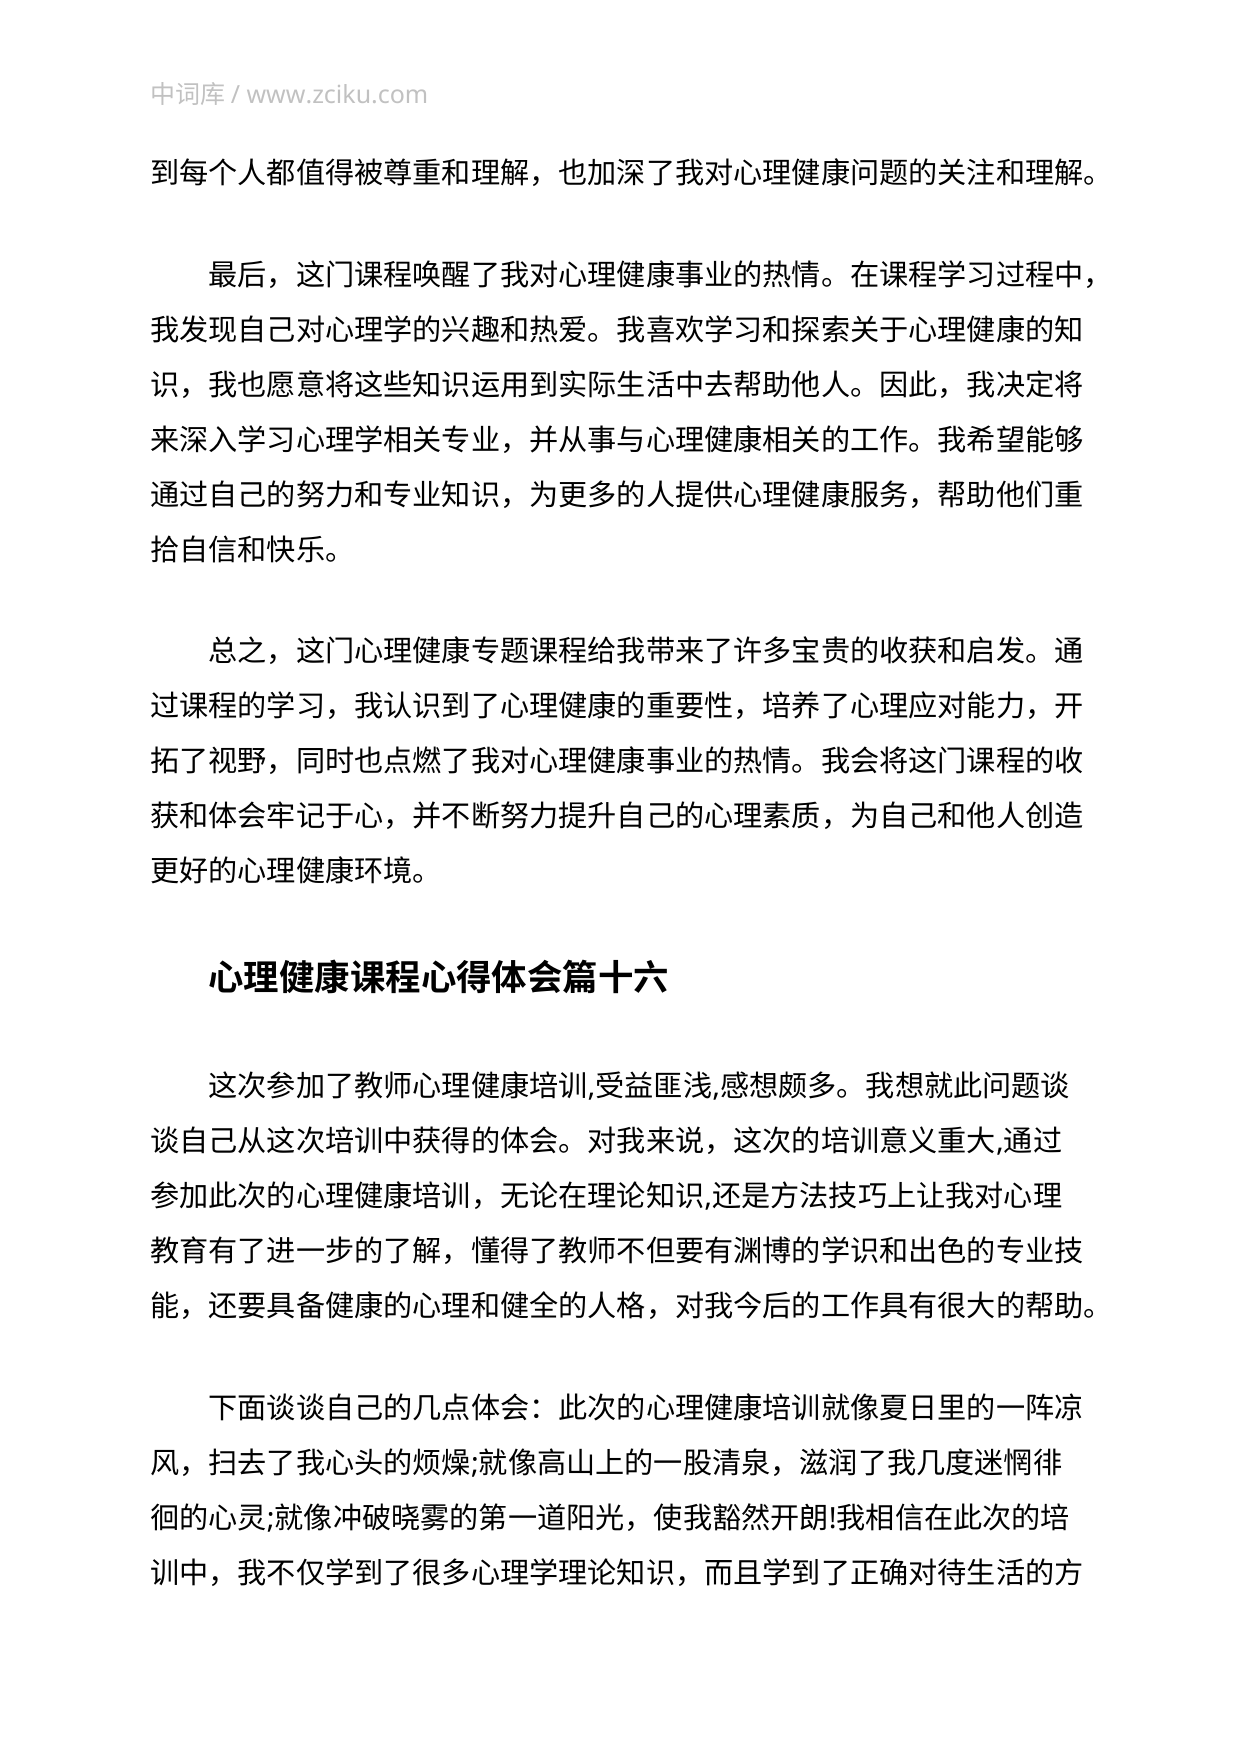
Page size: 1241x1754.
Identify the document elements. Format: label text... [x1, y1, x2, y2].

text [150, 150, 1090, 192]
text 心理健康课程心得体会篇十六 [150, 949, 1090, 1001]
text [150, 1384, 1090, 1592]
text 总之，这门心理健康专题课程给我带来了许多宝贵的收获和启发。通过课程的学习，我认识到了心理健康的重要性，培养了心理应对能力，开拓了视野，同时也点燃了我对心理健康事业的热情。我会将这门课程的收获和体会牢记于心，并不断努力提升自己的心理素质，为自己和他人创造更好的心理健康环境。 [150, 628, 1090, 890]
text 这次参加了教师心理健康培训,受益匪浅,感想颇多。我想就此问题谈谈自己从这次培训中获得的体会。对我来说，这次的培训意义重大,通过参加此次的心理健康培训，无论在理论知识,还是方法技巧上让我对心理教育有了进一步的了解，懂得了教师不但要有渊博的学识和出色的专业技能，还要具备健康的心理和健全的人格，对我今后的工作具有很大的帮助。 [150, 1063, 1090, 1325]
text 最后，这门课程唤醒了我对心理健康事业的热情。在课程学习过程中，我发现自己对心理学的兴趣和热爱。我喜欢学习和探索关于心理健康的知识，我也愿意将这些知识运用到实际生活中去帮助他人。因此，我决定将来深入学习心理学相关专业，并从事与心理健康相关的工作。我希望能够通过自己的努力和专业知识，为更多的人提供心理健康服务，帮助他们重拾自信和快乐。 [150, 252, 1090, 568]
